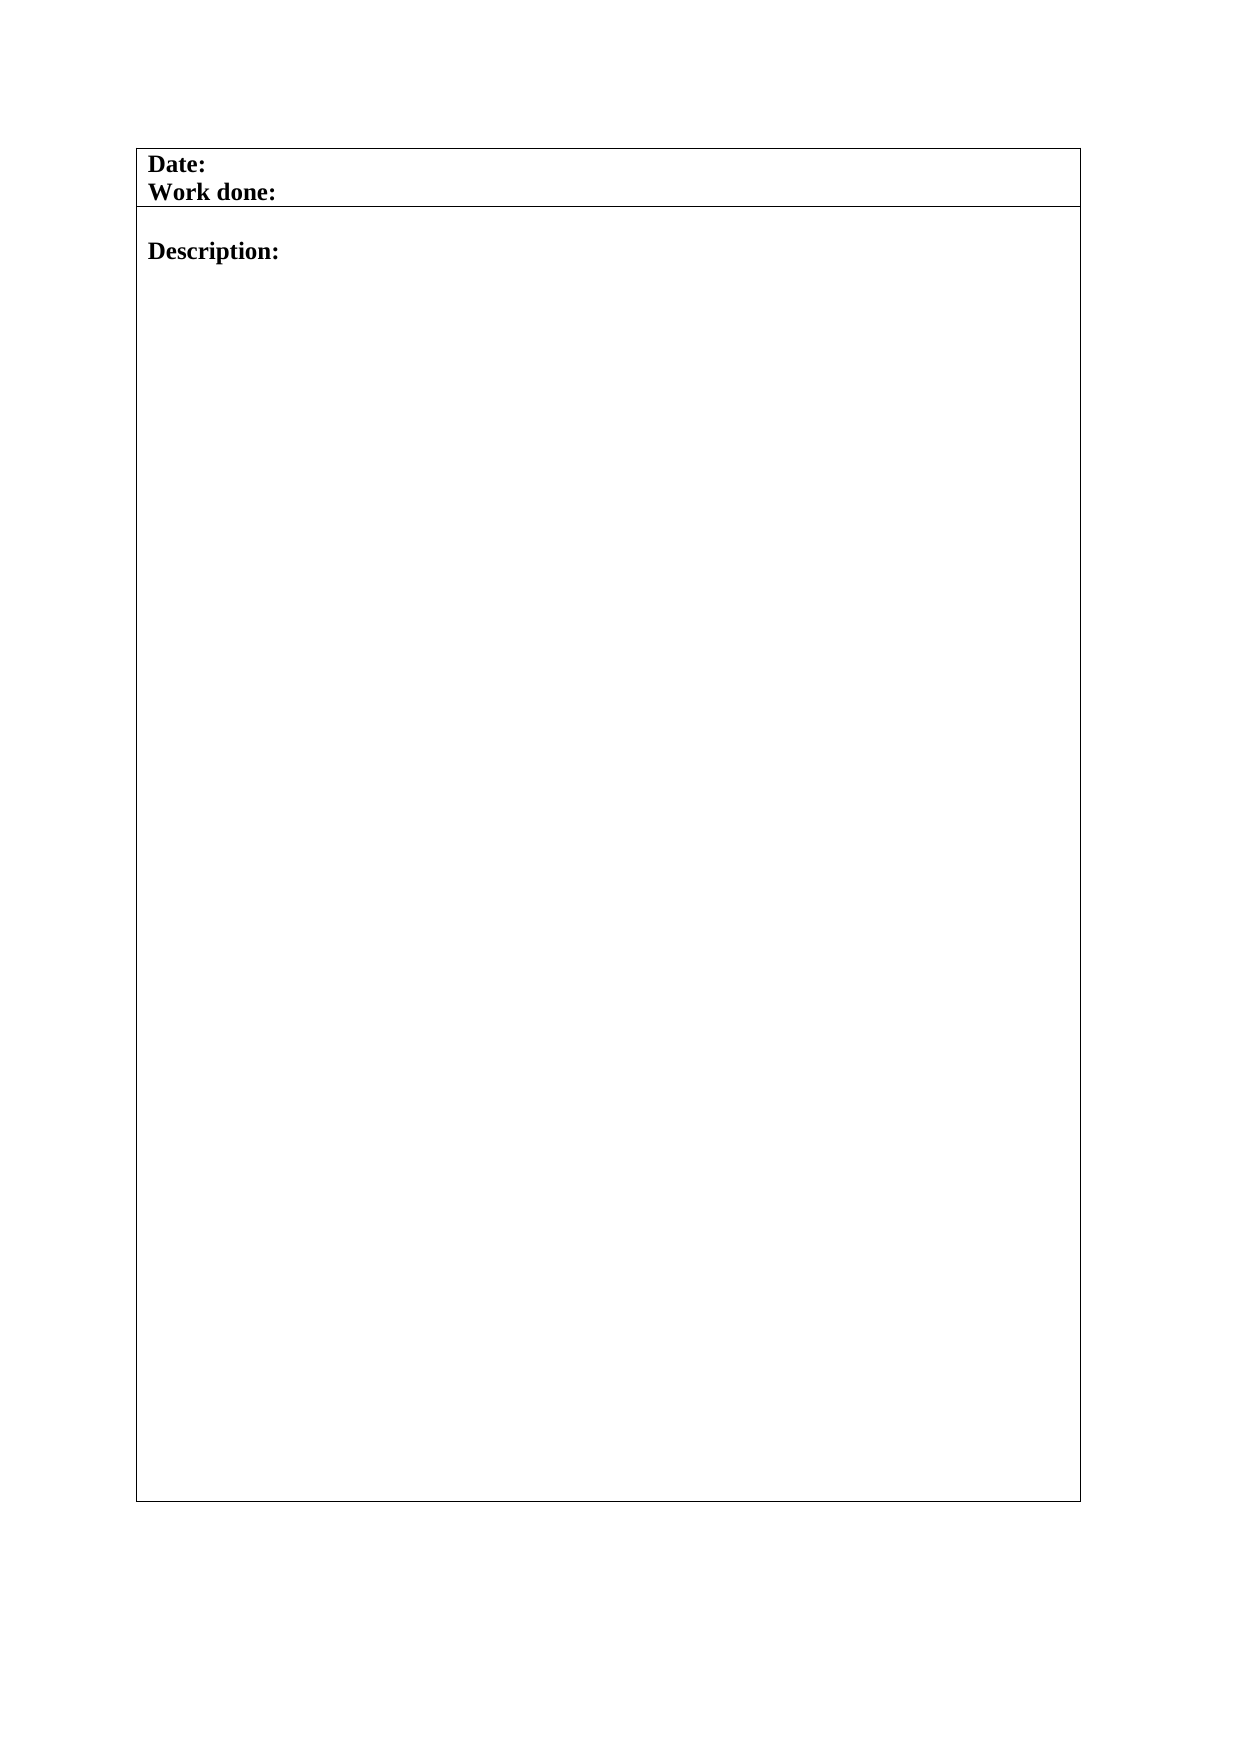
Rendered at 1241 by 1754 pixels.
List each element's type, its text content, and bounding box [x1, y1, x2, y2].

table_cell Description: [137, 207, 1080, 1501]
table_header Date: Work done: [137, 149, 1080, 206]
